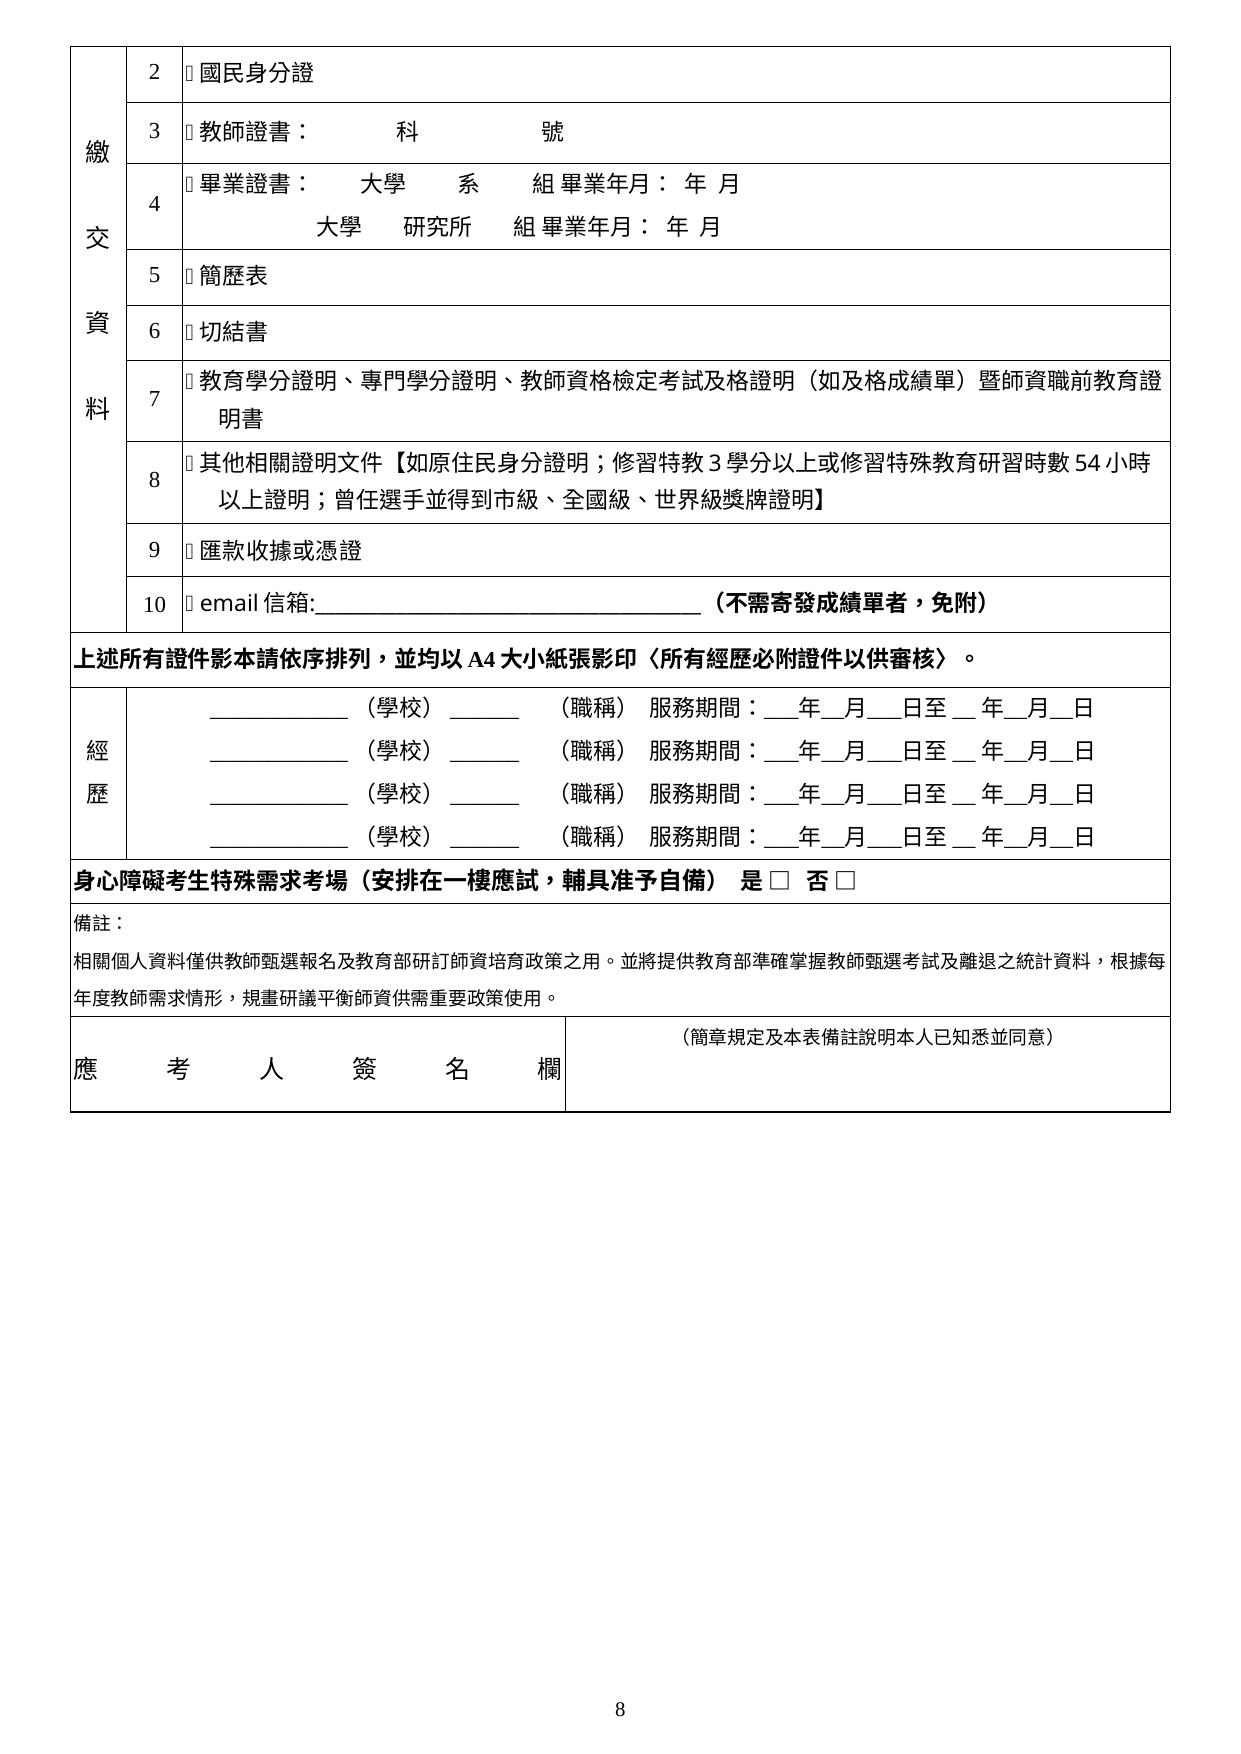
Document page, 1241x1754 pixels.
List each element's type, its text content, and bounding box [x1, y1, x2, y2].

table_cell （簡章規定及本表備註說明本人已知悉並同意） [566, 1017, 1170, 1111]
table_cell 教師證書： 科 號 [183, 103, 1170, 162]
table_cell 3 [127, 103, 182, 162]
table_cell 4 [127, 164, 182, 249]
table_cell 應考人簽名欄 [71, 1017, 565, 1111]
table_cell 匯款收據或憑證 [183, 524, 1170, 576]
table_cell 教育學分證明、專門學分證明、教師資格檢定考試及格證明（如及格成績單）暨師資職前教育證明書 [183, 361, 1170, 441]
table_cell 繳 交 資 料 [71, 47, 126, 632]
table_cell email信箱:______________________________________（不需寄發成績單者，免附） [183, 577, 1170, 632]
table_cell 9 [127, 524, 182, 576]
table_cell 經 歷 [71, 688, 126, 859]
table_cell 備註： 相關個人資料僅供教師甄選報名及教育部研訂師資培育政策之用。並將提供教育部準確掌握教師甄選考試及離退之統計資料，根據每年度教師需求情形，規畫研議平衡師資供需重要政策使用。 [71, 904, 1170, 1016]
table_cell 其他相關證明文件【如原住民身分證明；修習特教3學分以上或修習特殊教育研習時數54小時以上證明；曾任選手並得到市級、全國級、世界級獎牌證明】 [183, 442, 1170, 522]
table_cell 國民身分證 [183, 47, 1170, 102]
table_cell 6 [127, 306, 182, 360]
table_cell 畢業證書： 大學 系 組 畢業年月： 年 月 大學 研究所 組 畢業年月： 年 月 [183, 164, 1170, 249]
table_cell 簡歷表 [183, 250, 1170, 305]
table_cell 7 [127, 361, 182, 441]
table_cell 身心障礙考生特殊需求考場（安排在一樓應試，輔具准予自備） 是 □ 否 □ [71, 860, 1170, 903]
table_cell 8 [127, 442, 182, 522]
table_cell 切結書 [183, 306, 1170, 360]
table_cell 10 [127, 577, 182, 632]
table_cell 5 [127, 250, 182, 305]
table_cell ____________ （學校） ______ （職稱） 服務期間：___年__月___日至 __ 年__月__日 ____________ （學校） ______ （職稱） 服務期間：___年__月___日至 __ 年__月__日 ____________ （學校） ______ （職稱） 服務期間：___年__月___日至 __ 年__月__日 ____________ （學校） ______ （職稱） 服務期間：___年__月___日至 __ 年__月__日 [127, 688, 1170, 859]
table_cell 2 [127, 47, 182, 102]
table_cell 上述所有證件影本請依序排列，並均以A4大小紙張影印〈所有經歷必附證件以供審核〉。 [71, 633, 1170, 687]
